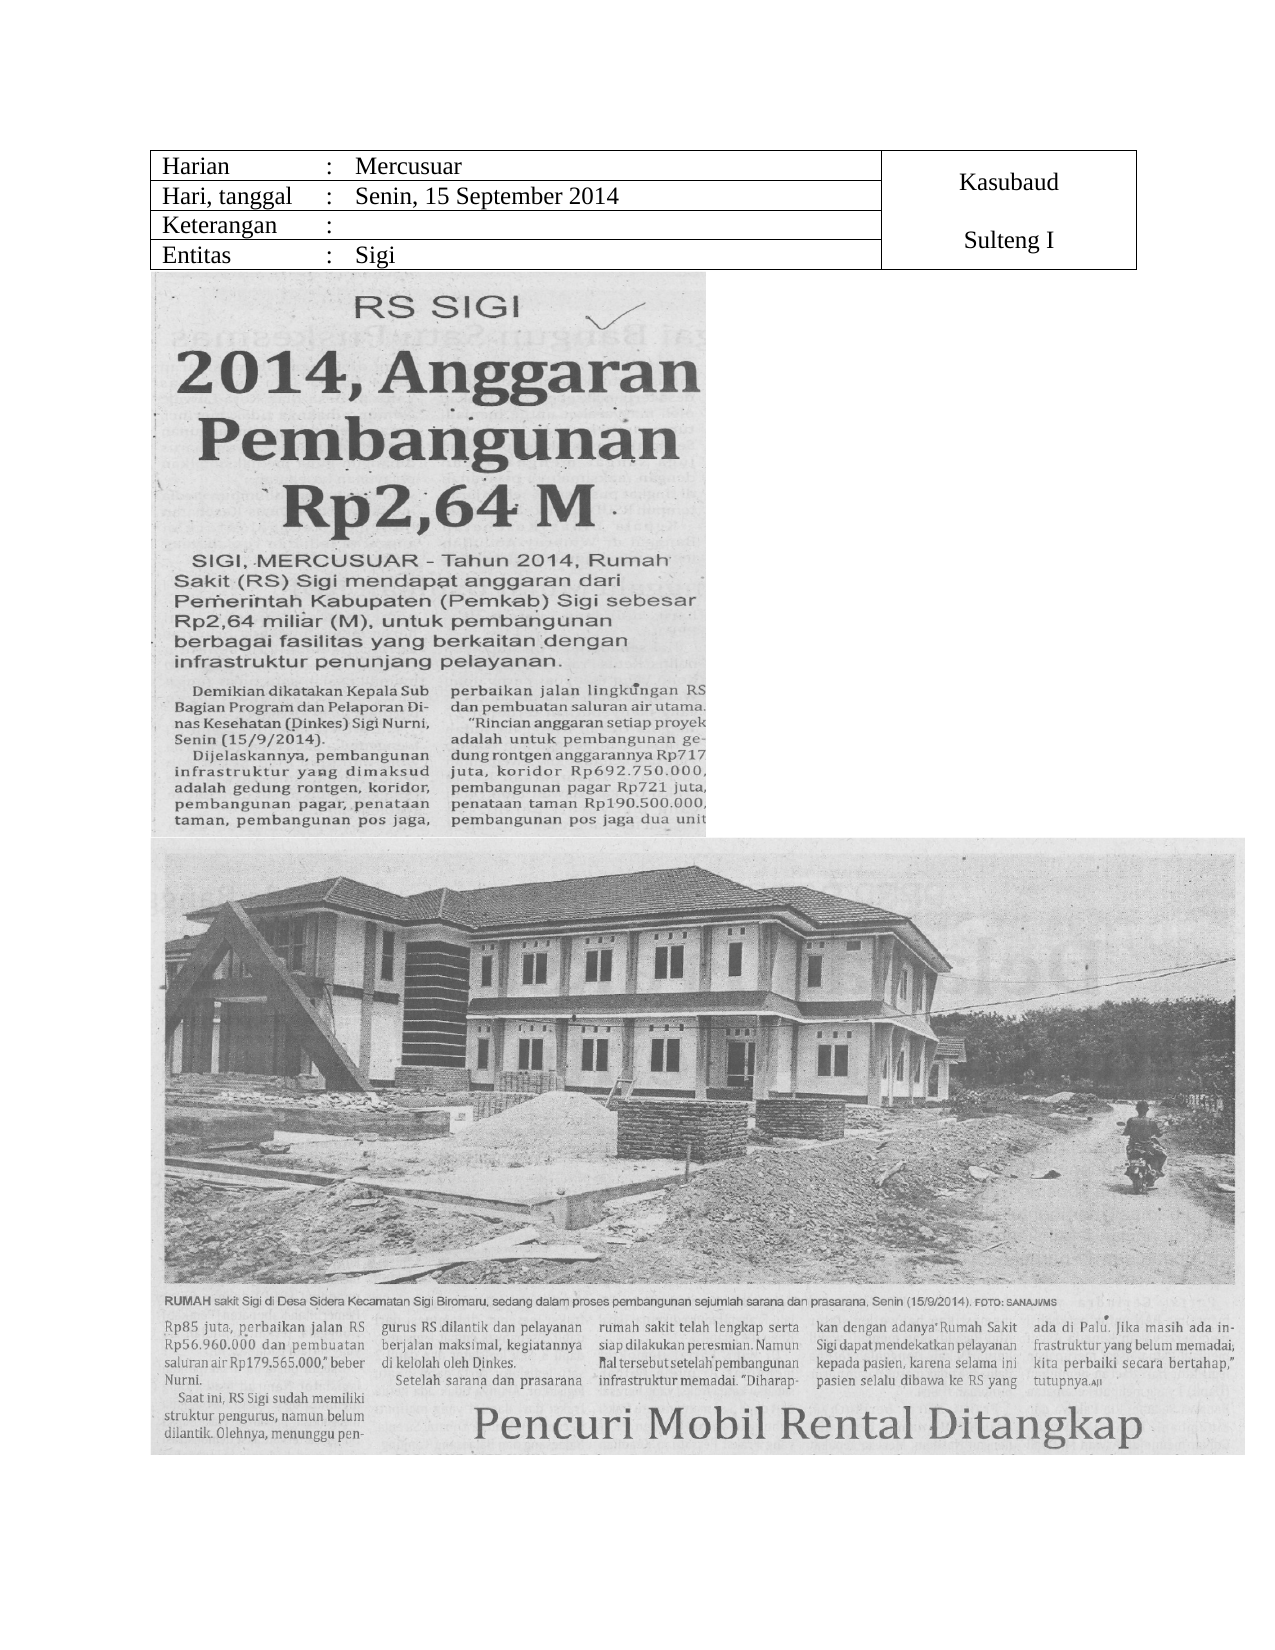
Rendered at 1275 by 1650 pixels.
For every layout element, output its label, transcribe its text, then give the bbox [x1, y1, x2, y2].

table_header Mercusuar [344, 151, 881, 180]
picture [151, 272, 705, 837]
table_cell Keterangan [151, 211, 314, 239]
table_cell Sigi [344, 240, 881, 269]
table_cell [344, 211, 881, 239]
picture [152, 838, 1244, 1455]
table_cell : [314, 211, 344, 239]
table_cell : [314, 181, 344, 209]
table_cell : [314, 240, 344, 269]
table_header Harian [151, 151, 314, 180]
table_cell Senin, 15 September 2014 [344, 181, 881, 209]
table_header : [314, 151, 344, 180]
table_cell Entitas [151, 240, 314, 269]
table_cell Hari, tanggal [151, 181, 314, 209]
table_header Kasubaud Sulteng I [882, 151, 1136, 269]
